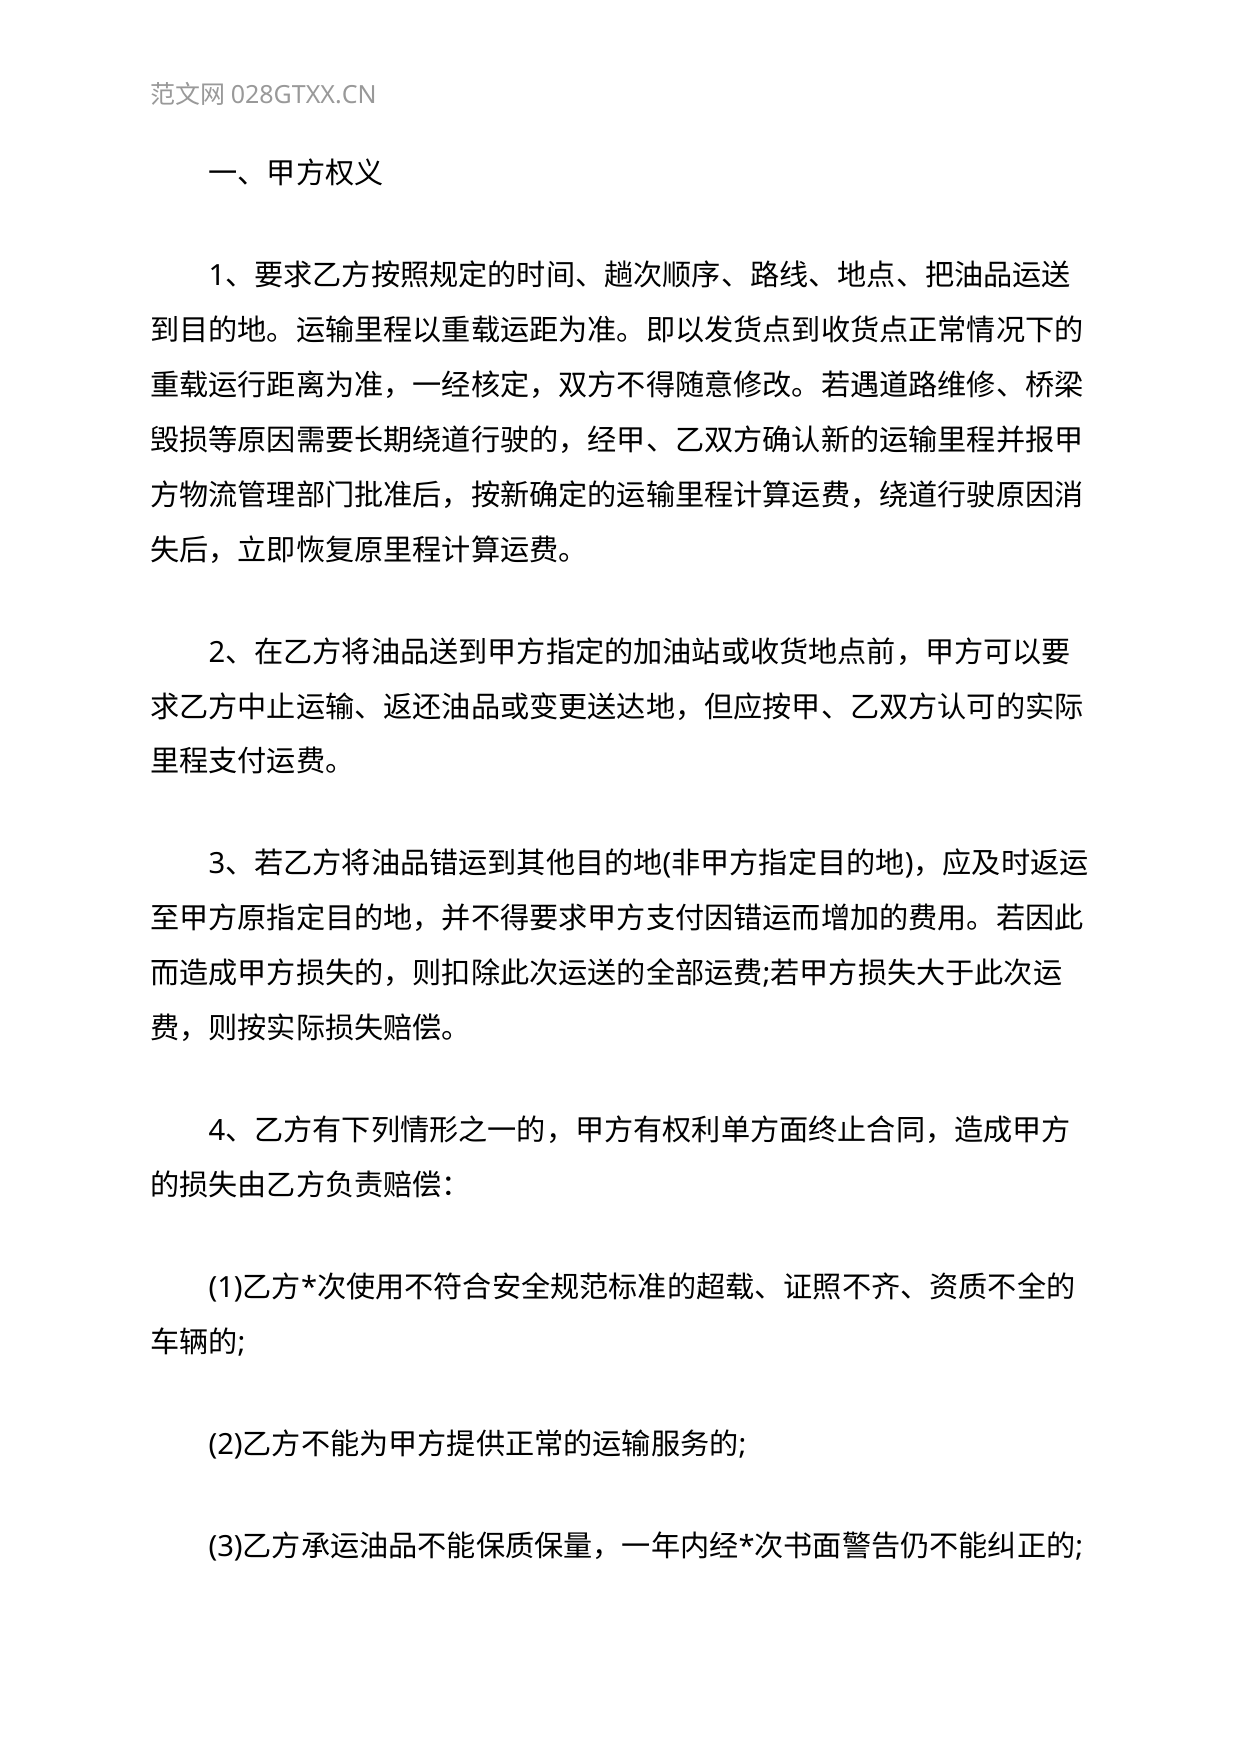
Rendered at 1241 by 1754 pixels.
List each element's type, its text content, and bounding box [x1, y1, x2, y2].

text 1、要求乙方按照规定的时间、趟次顺序、路线、地点、把油品运送到目的地。运输里程以重载运距为准。即以发货点到收货点正常情况下的重载运行距离为准，一经核定，双方不得随意修改。若遇道路维修、桥梁毁损等原因需要长期绕道行驶的，经甲、乙双方确认新的运输里程并报甲方物流管理部门批准后，按新确定的运输里程计算运费，绕道行驶原因消失后，立即恢复原里程计算运费。 [150, 252, 1090, 569]
text (3)乙方承运油品不能保质保量，一年内经*次书面警告仍不能纠正的; [150, 1522, 1090, 1564]
text (1)乙方*次使用不符合安全规范标准的超载、证照不齐、资质不全的车辆的; [150, 1263, 1090, 1361]
text (2)乙方不能为甲方提供正常的运输服务的; [150, 1420, 1090, 1463]
text 一、甲方权义 [150, 150, 1090, 192]
text 3、若乙方将油品错运到其他目的地(非甲方指定目的地)，应及时返运至甲方原指定目的地，并不得要求甲方支付因错运而增加的费用。若因此而造成甲方损失的，则扣除此次运送的全部运费;若甲方损失大于此次运费，则按实际损失赔偿。 [150, 840, 1090, 1047]
text 2、在乙方将油品送到甲方指定的加油站或收货地点前，甲方可以要求乙方中止运输、返还油品或变更送达地，但应按甲、乙双方认可的实际里程支付运费。 [150, 628, 1090, 780]
text 4、乙方有下列情形之一的，甲方有权利单方面终止合同，造成甲方的损失由乙方负责赔偿： [150, 1106, 1090, 1204]
